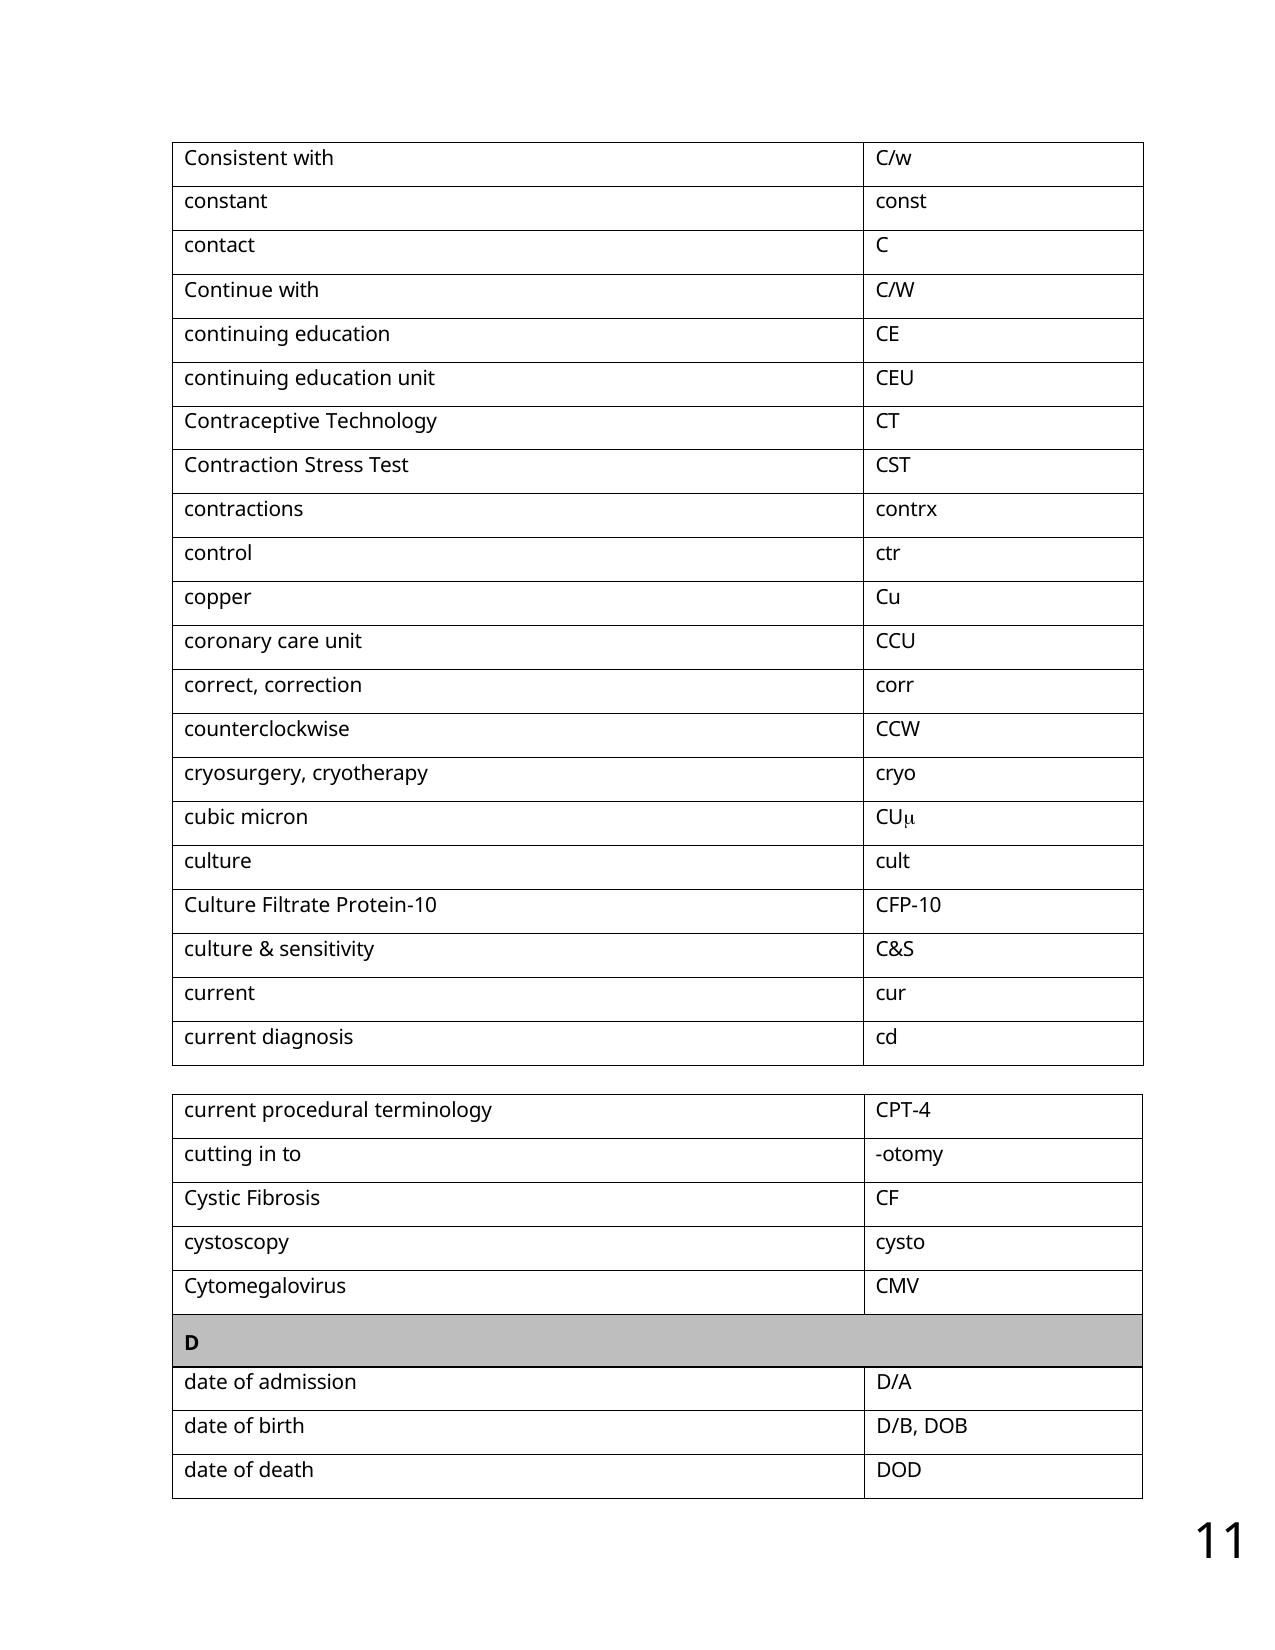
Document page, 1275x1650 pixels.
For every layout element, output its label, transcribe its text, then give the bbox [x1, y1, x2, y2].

table_cell Contraceptive Technology [173, 407, 863, 449]
table_cell counterclockwise [173, 714, 863, 757]
table_cell continuing education [173, 319, 863, 362]
table_cell date of admission [173, 1368, 864, 1410]
table_cell current diagnosis [173, 1022, 863, 1065]
table_cell cystoscopy [173, 1227, 864, 1270]
table_cell constant [173, 187, 863, 229]
table_cell CST [864, 450, 1143, 493]
table_cell -otomy [865, 1139, 1142, 1182]
table_cell CFP-10 [864, 890, 1143, 933]
table_cell CEU [864, 363, 1143, 406]
table_cell control [173, 538, 863, 581]
table_cell CT [864, 407, 1143, 449]
table_cell culture & sensitivity [173, 934, 863, 977]
table_cell CU [864, 802, 1143, 845]
table_cell contractions [173, 494, 863, 537]
table_cell cryosurgery, cryotherapy [173, 758, 863, 801]
table_cell date of death [173, 1455, 864, 1498]
table_cell Cu [864, 582, 1143, 625]
table_cell culture [173, 846, 863, 889]
table_cell date of birth [173, 1411, 864, 1454]
table_cell contrx [864, 494, 1143, 537]
table_cell Consistent with [173, 143, 863, 186]
table_cell cubic micron [173, 802, 863, 845]
table_cell Contraction Stress Test [173, 450, 863, 493]
table_cell CE [864, 319, 1143, 362]
table_cell correct, correction [173, 670, 863, 713]
table_cell Continue with [173, 275, 863, 318]
table_cell ctr [864, 538, 1143, 581]
table_cell C&S [864, 934, 1143, 977]
table_cell CF [865, 1183, 1142, 1226]
table_header CPT-4 [865, 1095, 1142, 1138]
table_cell coronary care unit [173, 626, 863, 669]
table_cell C/w [864, 143, 1143, 186]
table_cell Cystic Fibrosis [173, 1183, 864, 1226]
table_cell CCU [864, 626, 1143, 669]
table_cell contact [173, 231, 863, 273]
table_cell cult [864, 846, 1143, 889]
table_cell CMV [865, 1271, 1142, 1314]
table_cell continuing education unit [173, 363, 863, 406]
table_cell Culture Filtrate Protein-10 [173, 890, 863, 933]
table_cell cutting in to [173, 1139, 864, 1182]
table_cell const [864, 187, 1143, 229]
table_header current procedural terminology [173, 1095, 864, 1138]
table_cell DOD [865, 1455, 1142, 1498]
table_cell current [173, 978, 863, 1021]
table_cell D/A [865, 1368, 1142, 1410]
table_cell cd [864, 1022, 1143, 1065]
table_cell cysto [865, 1227, 1142, 1270]
table_cell copper [173, 582, 863, 625]
table_cell C [864, 231, 1143, 273]
table_cell D/B, DOB [865, 1411, 1142, 1454]
table_cell corr [864, 670, 1143, 713]
table_cell cur [864, 978, 1143, 1021]
table_cell Cytomegalovirus [173, 1271, 864, 1314]
table_cell D [173, 1315, 1142, 1366]
table_cell C/W [864, 275, 1143, 318]
table_cell cryo [864, 758, 1143, 801]
table_cell CCW [864, 714, 1143, 757]
